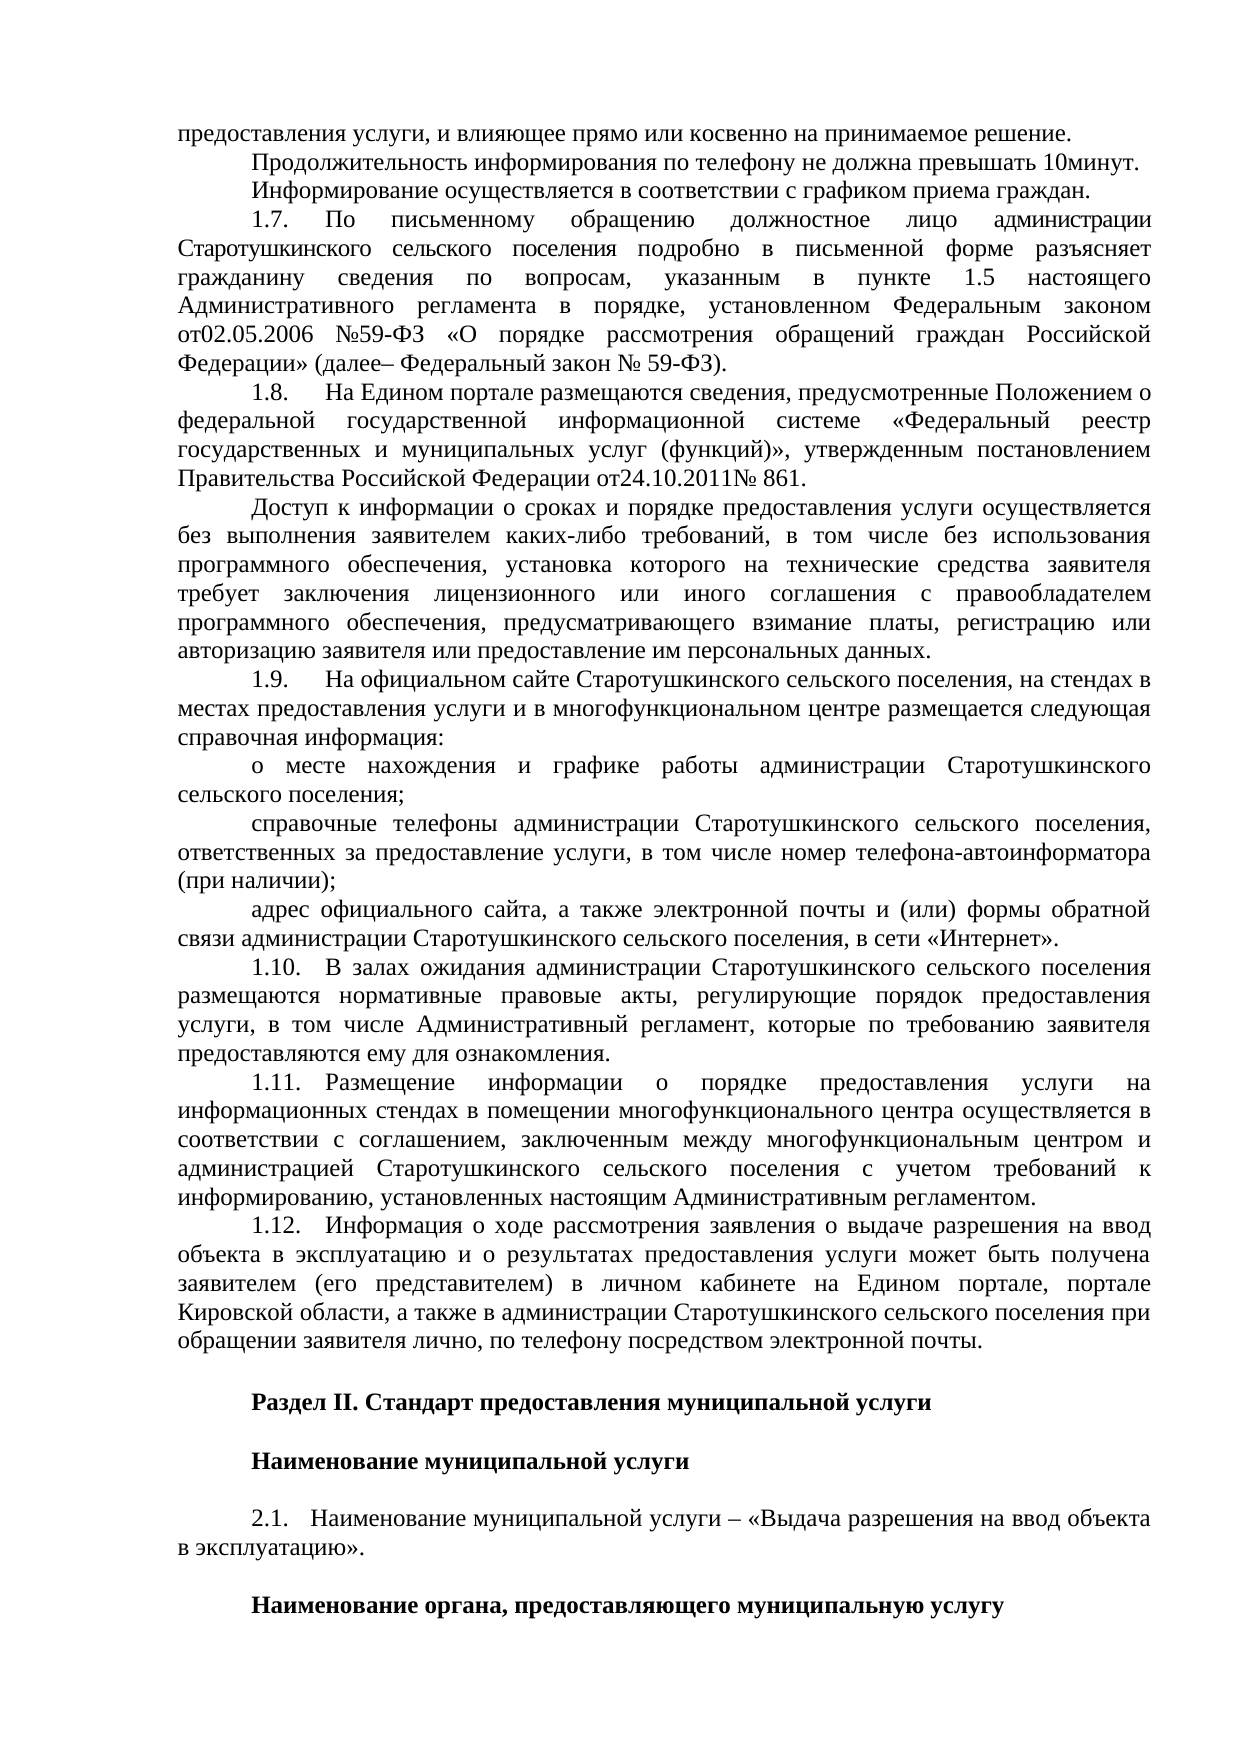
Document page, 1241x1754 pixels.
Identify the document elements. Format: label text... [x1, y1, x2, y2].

list В залах ожидания администрации Старотушкинского сельского поселения размещаются нормативные правовые акты, регулирующие порядок предоставления услуги, в том числе Административный регламент, которые по требованию заявителя предоставляются ему для ознакомления. [177, 952, 1152, 1067]
list Наименование муниципальной услуги – «Выдача разрешения на ввод объекта в эксплуатацию». [177, 1503, 1152, 1561]
list По письменному обращению должностное лицо администрации Старотушкинского сельского поселения подробно в письменной форме разъясняет гражданину сведения по вопросам, указанным в пункте 1.5 настоящего Административного регламента в порядке, установленном Федеральным законом от02.05.2006 №59-ФЗ «О порядке рассмотрения обращений граждан Российской Федерации» (далее– Федеральный закон № 59-ФЗ). [177, 204, 1152, 377]
text справочные телефоны администрации Старотушкинского сельского поселения, ответственных за предоставление услуги, в том числе номер телефона-автоинформатора (при наличии); [177, 808, 1152, 894]
list Размещение информации о порядке предоставления услуги на информационных стендах в помещении многофункционального центра осуществляется в соответствии с соглашением, заключенным между многофункциональным центром и администрацией Старотушкинского сельского поселения с учетом требований к информированию, установленных настоящим Административным регламентом. [177, 1067, 1152, 1211]
text Продолжительность информирования по телефону не должна превышать 10минут. [177, 147, 1152, 176]
text о месте нахождения и графике работы администрации Старотушкинского сельского поселения; [177, 751, 1152, 808]
subtitle Раздел II. Стандарт предоставления муниципальной услуги [177, 1384, 1152, 1417]
text Доступ к информации о сроках и порядке предоставления услуги осуществляется без выполнения заявителем каких-либо требований, в том числе без использования программного обеспечения, установка которого на технические средства заявителя требует заключения лицензионного или иного соглашения с правообладателем программного обеспечения, предусматривающего взимание платы, регистрацию или авторизацию заявителя или предоставление им персональных данных. [177, 492, 1152, 664]
text Информирование осуществляется в соответствии с графиком приема граждан. [177, 176, 1152, 204]
list Информация о ходе рассмотрения заявления о выдаче разрешения на ввод объекта в эксплуатацию и о результатах предоставления услуги может быть получена заявителем (его представителем) в личном кабинете на Едином портале, портале Кировской области, а также в администрации Старотушкинского сельского поселения при обращении заявителя лично, по телефону посредством электронной почты. [177, 1211, 1152, 1354]
list На Едином портале размещаются сведения, предусмотренные Положением о федеральной государственной информационной системе «Федеральный реестр государственных и муниципальных услуг (функций)», утвержденным постановлением Правительства Российской Федерации от24.10.2011№ 861. [177, 377, 1152, 492]
list На официальном сайте Старотушкинского сельского поселения, на стендах в местах предоставления услуги и в многофункциональном центре размещается следующая справочная информация: [177, 664, 1152, 751]
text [177, 118, 1152, 147]
text адрес официального сайта, а также электронной почты и (или) формы обратной связи администрации Старотушкинского сельского поселения, в сети «Интернет». [177, 894, 1152, 952]
subtitle Наименование муниципальной услуги [177, 1446, 1152, 1475]
subtitle Наименование органа, предоставляющего муниципальную услугу [177, 1590, 1152, 1618]
